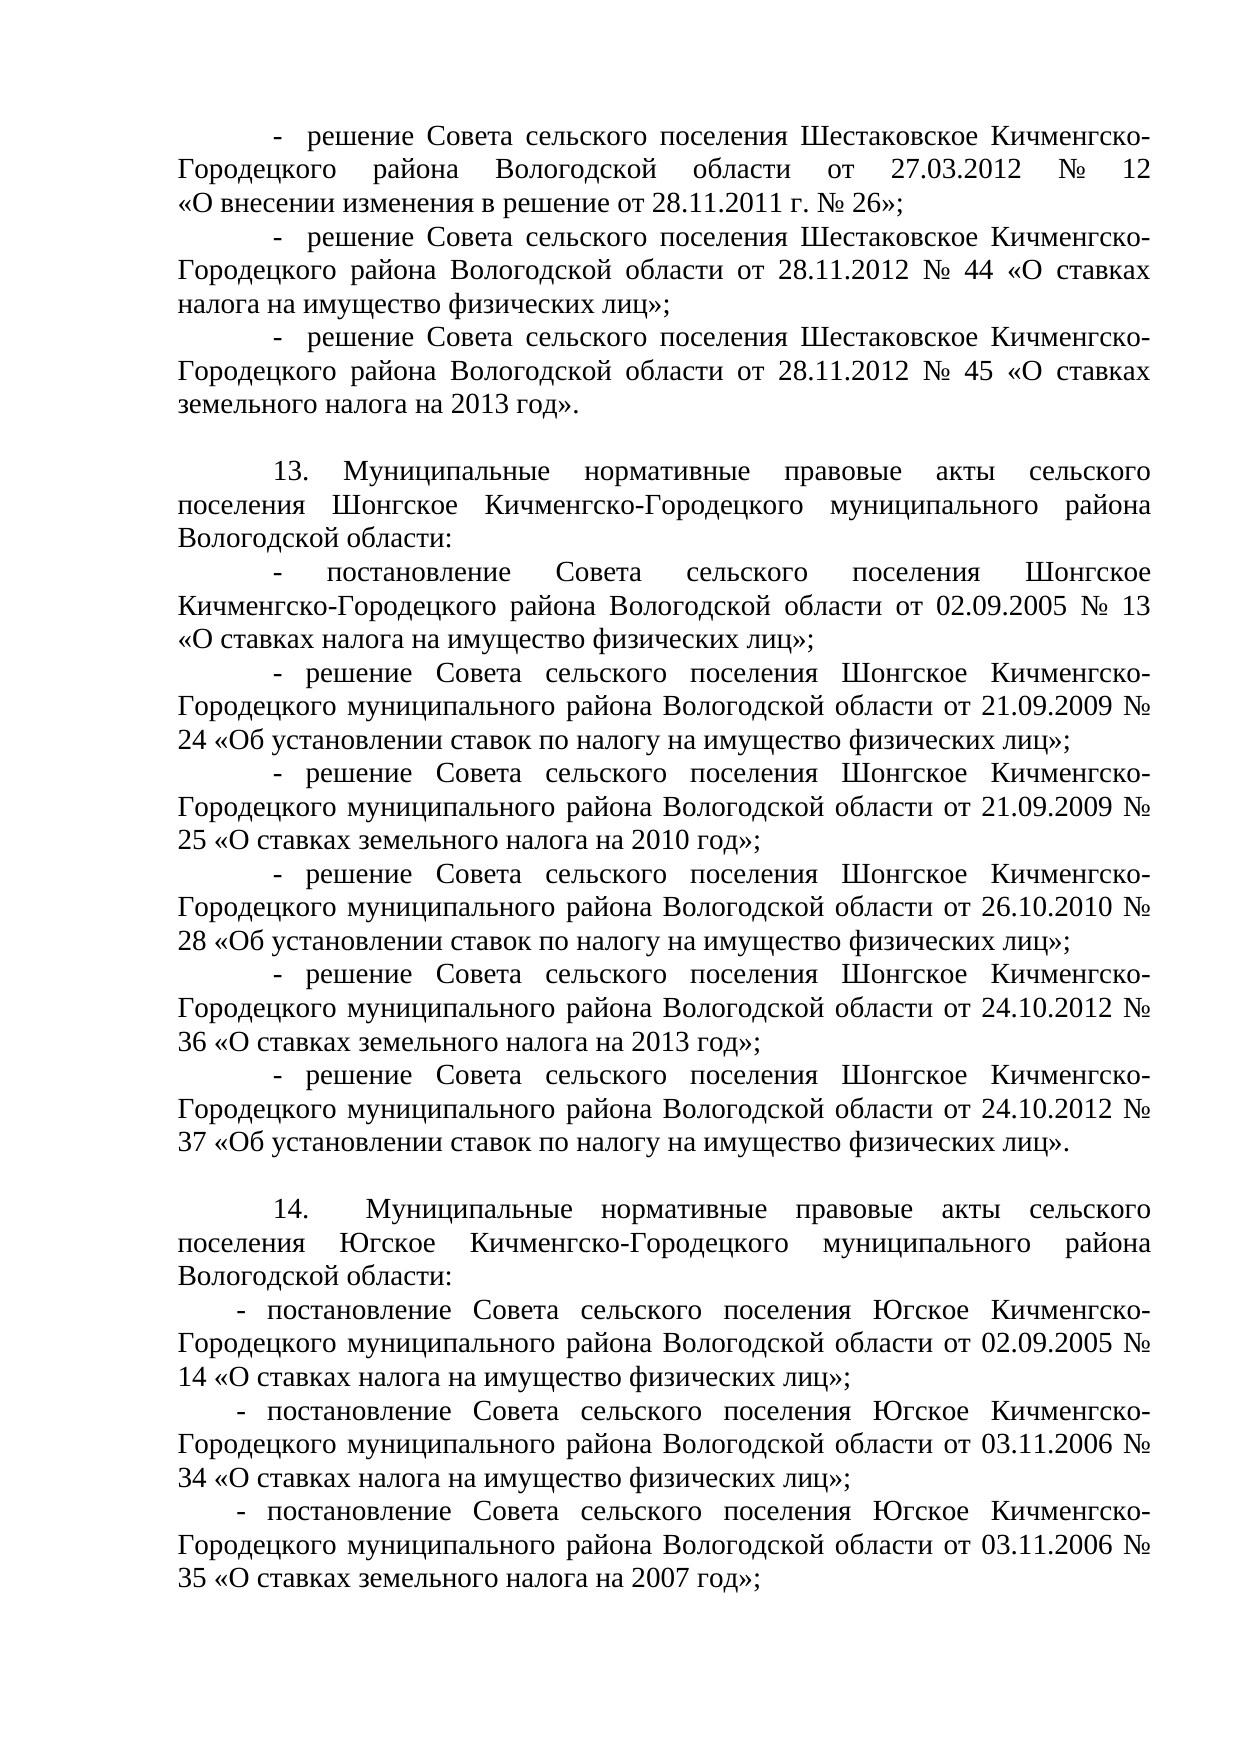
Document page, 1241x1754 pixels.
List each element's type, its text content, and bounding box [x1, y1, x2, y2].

text - решение Совета сельского поселения Шонгское Кичменгско-Городецкого муниципального района Вологодской области от 24.10.2012 № 37 «Об установлении ставок по налогу на имущество физических лиц». [177, 1057, 1152, 1158]
text - решение Совета сельского поселения Шонгское Кичменгско-Городецкого муниципального района Вологодской области от 21.09.2009 № 25 «О ставках земельного налога на 2010 год»; [177, 755, 1152, 856]
text 13. Муниципальные нормативные правовые акты сельского поселения Шонгское Кичменгско-Городецкого муниципального района Вологодской области: [177, 453, 1152, 554]
text - постановление Совета сельского поселения Югское Кичменгско-Городецкого муниципального района Вологодской области от 03.11.2006 № 35 «О ставках земельного налога на 2007 год»; [177, 1493, 1152, 1594]
text - постановление Совета сельского поселения Югское Кичменгско-Городецкого муниципального района Вологодской области от 02.09.2005 № 14 «О ставках налога на имущество физических лиц»; [177, 1292, 1152, 1393]
text - решение Совета сельского поселения Шонгское Кичменгско-Городецкого муниципального района Вологодской области от 21.09.2009 № 24 «Об установлении ставок по налогу на имущество физических лиц»; [177, 655, 1152, 755]
text - решение Совета сельского поселения Шонгское Кичменгско-Городецкого муниципального района Вологодской области от 26.10.2010 № 28 «Об установлении ставок по налогу на имущество физических лиц»; [177, 856, 1152, 957]
text - постановление Совета сельского поселения Шонгское Кичменгско-Городецкого района Вологодской области от 02.09.2005 № 13 «О ставках налога на имущество физических лиц»; [177, 554, 1152, 655]
text - постановление Совета сельского поселения Югское Кичменгско-Городецкого муниципального района Вологодской области от 03.11.2006 № 34 «О ставках налога на имущество физических лиц»; [177, 1393, 1152, 1493]
text - решение Совета сельского поселения Шестаковское Кичменгско-Городецкого района Вологодской области от 27.03.2012 № 12 «О внесении изменения в решение от 28.11.2011 г. № 26»; [177, 118, 1152, 219]
text - решение Совета сельского поселения Шестаковское Кичменгско-Городецкого района Вологодской области от 28.11.2012 № 44 «О ставках налога на имущество физических лиц»; [177, 219, 1152, 319]
text - решение Совета сельского поселения Шонгское Кичменгско-Городецкого муниципального района Вологодской области от 24.10.2012 № 36 «О ставках земельного налога на 2013 год»; [177, 957, 1152, 1057]
text - решение Совета сельского поселения Шестаковское Кичменгско-Городецкого района Вологодской области от 28.11.2012 № 45 «О ставках земельного налога на 2013 год». [177, 319, 1152, 420]
text 14. Муниципальные нормативные правовые акты сельского поселения Югское Кичменгско-Городецкого муниципального района Вологодской области: [177, 1191, 1152, 1292]
